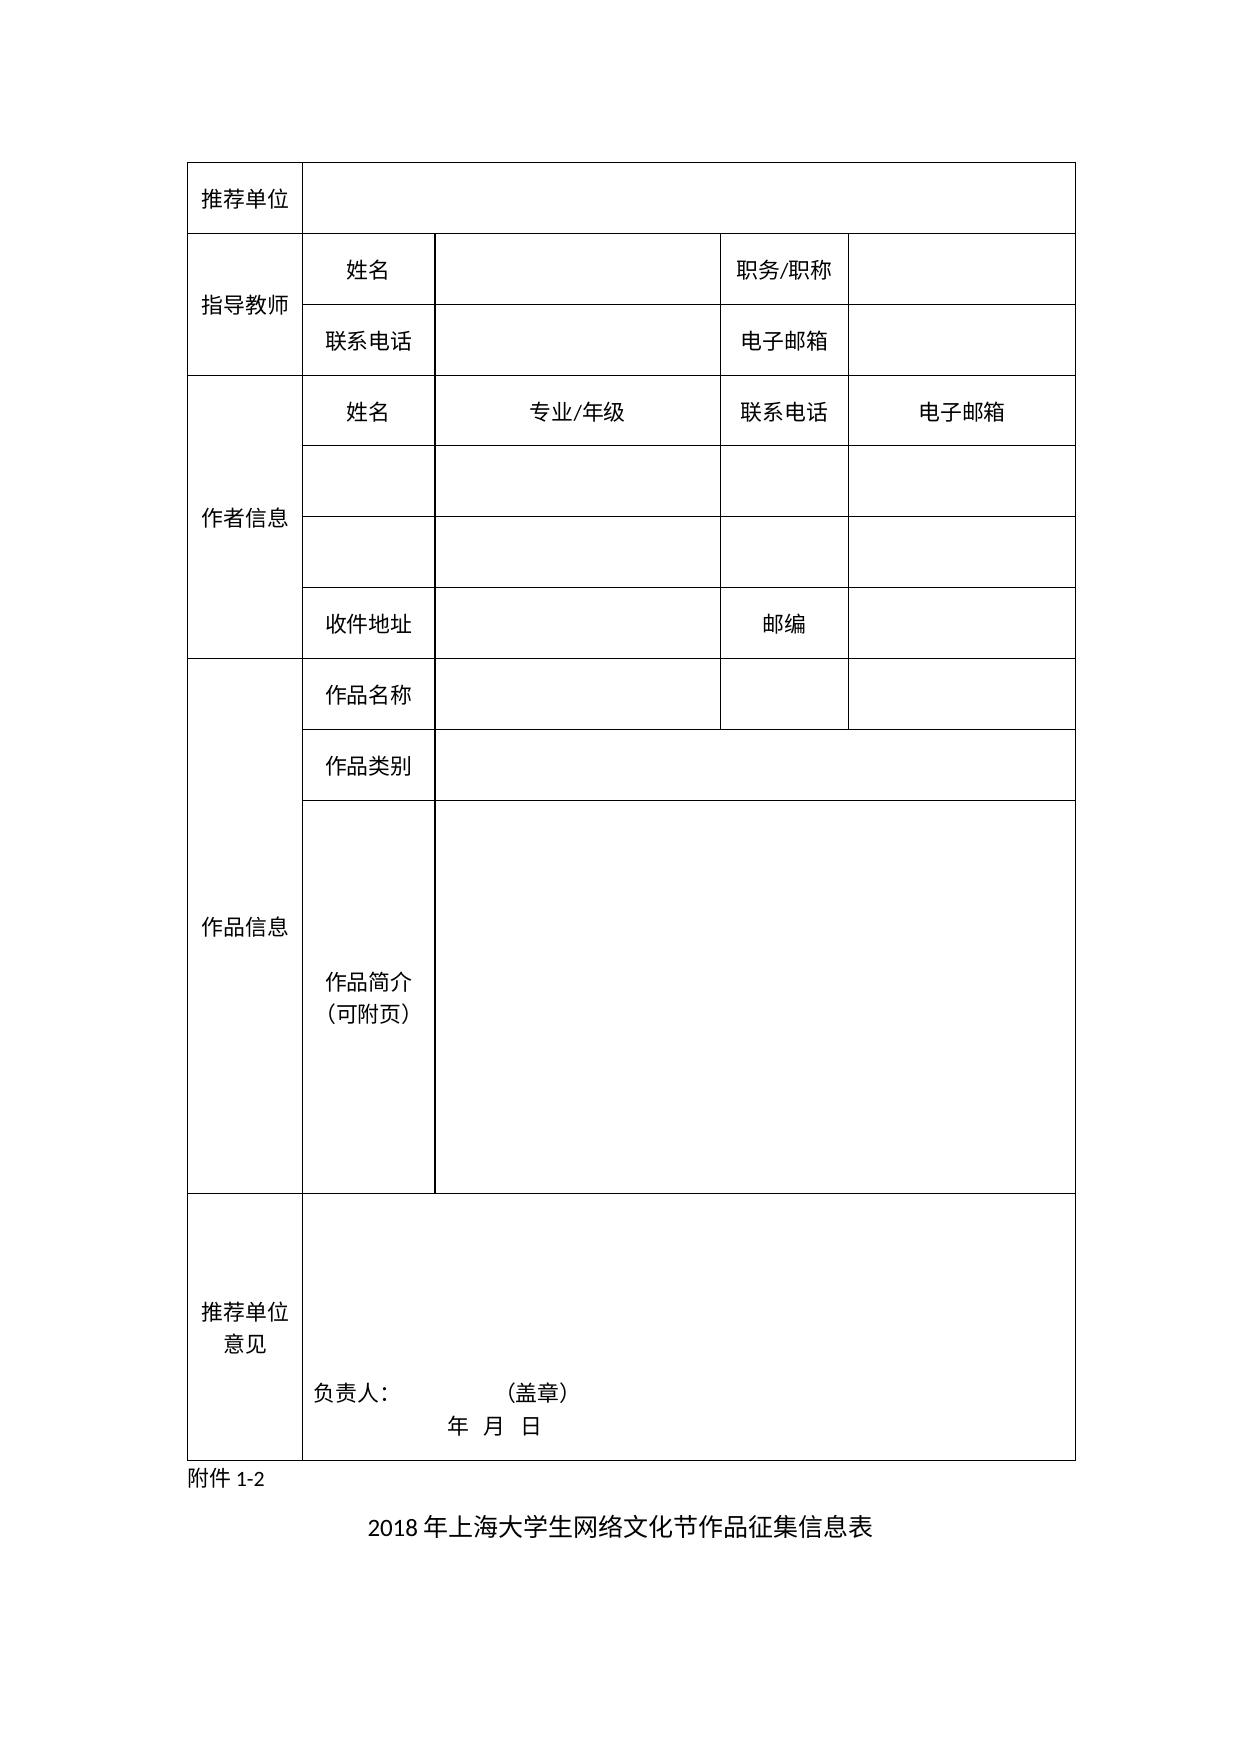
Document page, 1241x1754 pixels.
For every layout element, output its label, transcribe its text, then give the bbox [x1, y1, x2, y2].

table_cell 作品类别 [303, 730, 434, 799]
table_cell [436, 588, 720, 658]
text 附件1-2 [187, 1461, 1053, 1493]
table_cell [436, 446, 720, 516]
table_cell [849, 588, 1075, 658]
table_cell 电子邮箱 [849, 376, 1075, 445]
table_cell [436, 517, 720, 587]
table_cell 作品名称 [303, 659, 434, 729]
table_cell 职务/职称 [721, 234, 848, 304]
table_cell [436, 234, 720, 304]
table_cell [849, 305, 1075, 374]
table_cell 推荐单位意见 [188, 1194, 302, 1460]
table_cell [721, 659, 848, 729]
table_cell [303, 446, 434, 516]
table_cell 姓名 [303, 376, 434, 445]
table_cell [849, 234, 1075, 304]
table_header [303, 163, 1075, 233]
table_cell 联系电话 [303, 305, 434, 374]
table_cell [436, 730, 1075, 799]
table_cell [436, 305, 720, 374]
table_cell 指导教师 [188, 234, 302, 374]
table_cell 作品信息 [188, 659, 302, 1193]
table_cell [303, 517, 434, 587]
table_cell [849, 659, 1075, 729]
table_cell [721, 446, 848, 516]
table_cell [849, 517, 1075, 587]
table_header 推荐单位 [188, 163, 302, 233]
table_cell [436, 659, 720, 729]
table_cell 专业/年级 [436, 376, 720, 445]
table_cell 作者信息 [188, 376, 302, 658]
table_cell 作品简介 （可附页） [303, 801, 434, 1193]
table_cell 负责人： （盖章） 年 月 日 [303, 1194, 1075, 1460]
table_cell 联系电话 [721, 376, 848, 445]
table_cell 邮编 [721, 588, 848, 658]
table_cell [436, 801, 1075, 1193]
table_cell [721, 517, 848, 587]
table_cell 姓名 [303, 234, 434, 304]
table_cell 收件地址 [303, 588, 434, 658]
text 2018年上海大学生网络文化节作品征集信息表 [187, 1493, 1053, 1558]
table_cell [849, 446, 1075, 516]
table_cell 电子邮箱 [721, 305, 848, 374]
